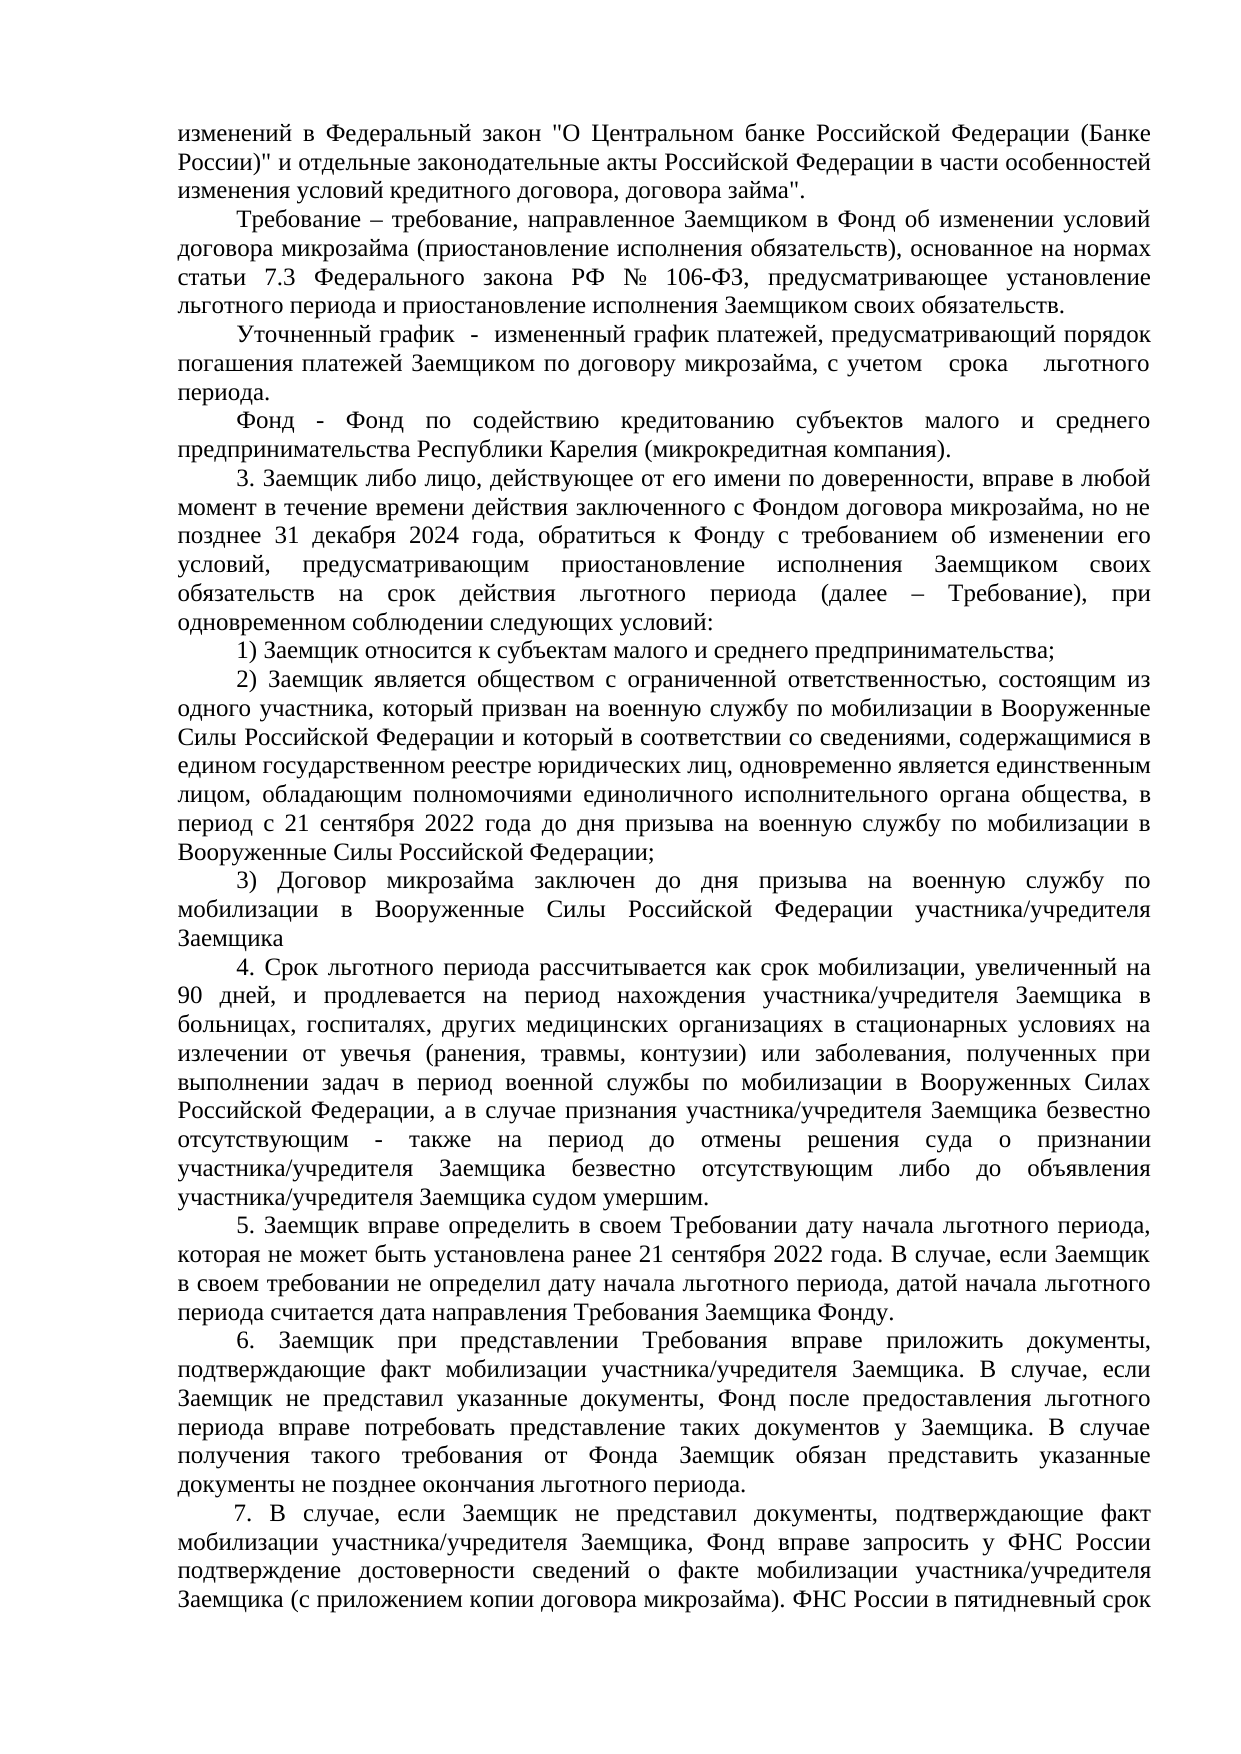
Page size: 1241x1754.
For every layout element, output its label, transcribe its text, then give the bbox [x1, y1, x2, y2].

text 3) Договор микрозайма заключен до дня призыва на военную службу по мобилизации в Вооруженные Силы Российской Федерации участника/учредителя Заемщика [177, 866, 1152, 952]
text 1) Заемщик относится к субъектам малого и среднего предпринимательства; [177, 636, 1152, 664]
text 4. Срок льготного периода рассчитывается как срок мобилизации, увеличенный на 90 дней, и продлевается на период нахождения участника/учредителя Заемщика в больницах, госпиталях, других медицинских организациях в стационарных условиях на излечении от увечья (ранения, травмы, контузии) или заболевания, полученных при выполнении задач в период военной службы по мобилизации в Вооруженных Силах Российской Федерации, а в случае признания участника/учредителя Заемщика безвестно отсутствующим - также на период до отмены решения суда о признании участника/учредителя Заемщика безвестно отсутствующим либо до объявления участника/учредителя Заемщика судом умершим. [177, 952, 1152, 1211]
text Требование – требование, направленное Заемщиком в Фонд об изменении условий договора микрозайма (приостановление исполнения обязательств), основанное на нормах статьи 7.3 Федерального закона РФ № 106-ФЗ, предусматривающее установление льготного периода и приостановление исполнения Заемщиком своих обязательств. [177, 204, 1152, 319]
text 6. Заемщик при представлении Требования вправе приложить документы, подтверждающие факт мобилизации участника/учредителя Заемщика. В случае, если Заемщик не представил указанные документы, Фонд после предоставления льготного периода вправе потребовать представление таких документов у Заемщика. В случае получения такого требования от Фонда Заемщик обязан представить указанные документы не позднее окончания льготного периода. [177, 1326, 1152, 1498]
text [177, 1498, 1152, 1613]
text Фонд - Фонд по содействию кредитованию субъектов малого и среднего предпринимательства Республики Карелия (микрокредитная компания). [177, 406, 1152, 463]
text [177, 118, 1152, 204]
text 3. Заемщик либо лицо, действующее от его имени по доверенности, вправе в любой момент в течение времени действия заключенного с Фондом договора микрозайма, но не позднее 31 декабря 2024 года, обратиться к Фонду с требованием об изменении его условий, предусматривающим приостановление исполнения Заемщиком своих обязательств на срок действия льготного периода (далее – Требование), при одновременном соблюдении следующих условий: [177, 463, 1152, 636]
text 2) Заемщик является обществом с ограниченной ответственностью, состоящим из одного участника, который призван на военную службу по мобилизации в Вооруженные Силы Российской Федерации и который в соответствии со сведениями, содержащимися в едином государственном реестре юридических лиц, одновременно является единственным лицом, обладающим полномочиями единоличного исполнительного органа общества, в период с 21 сентября 2022 года до дня призыва на военную службу по мобилизации в Вооруженные Силы Российской Федерации; [177, 664, 1152, 866]
text 5. Заемщик вправе определить в своем Требовании дату начала льготного периода, которая не может быть установлена ранее 21 сентября 2022 года. В случае, если Заемщик в своем требовании не определил дату начала льготного периода, датой начала льготного периода считается дата направления Требования Заемщика Фонду. [177, 1211, 1152, 1326]
text Уточненный график - измененный график платежей, предусматривающий порядок погашения платежей Заемщиком по договору микрозайма, с учетом срока льготного периода. [177, 319, 1152, 406]
